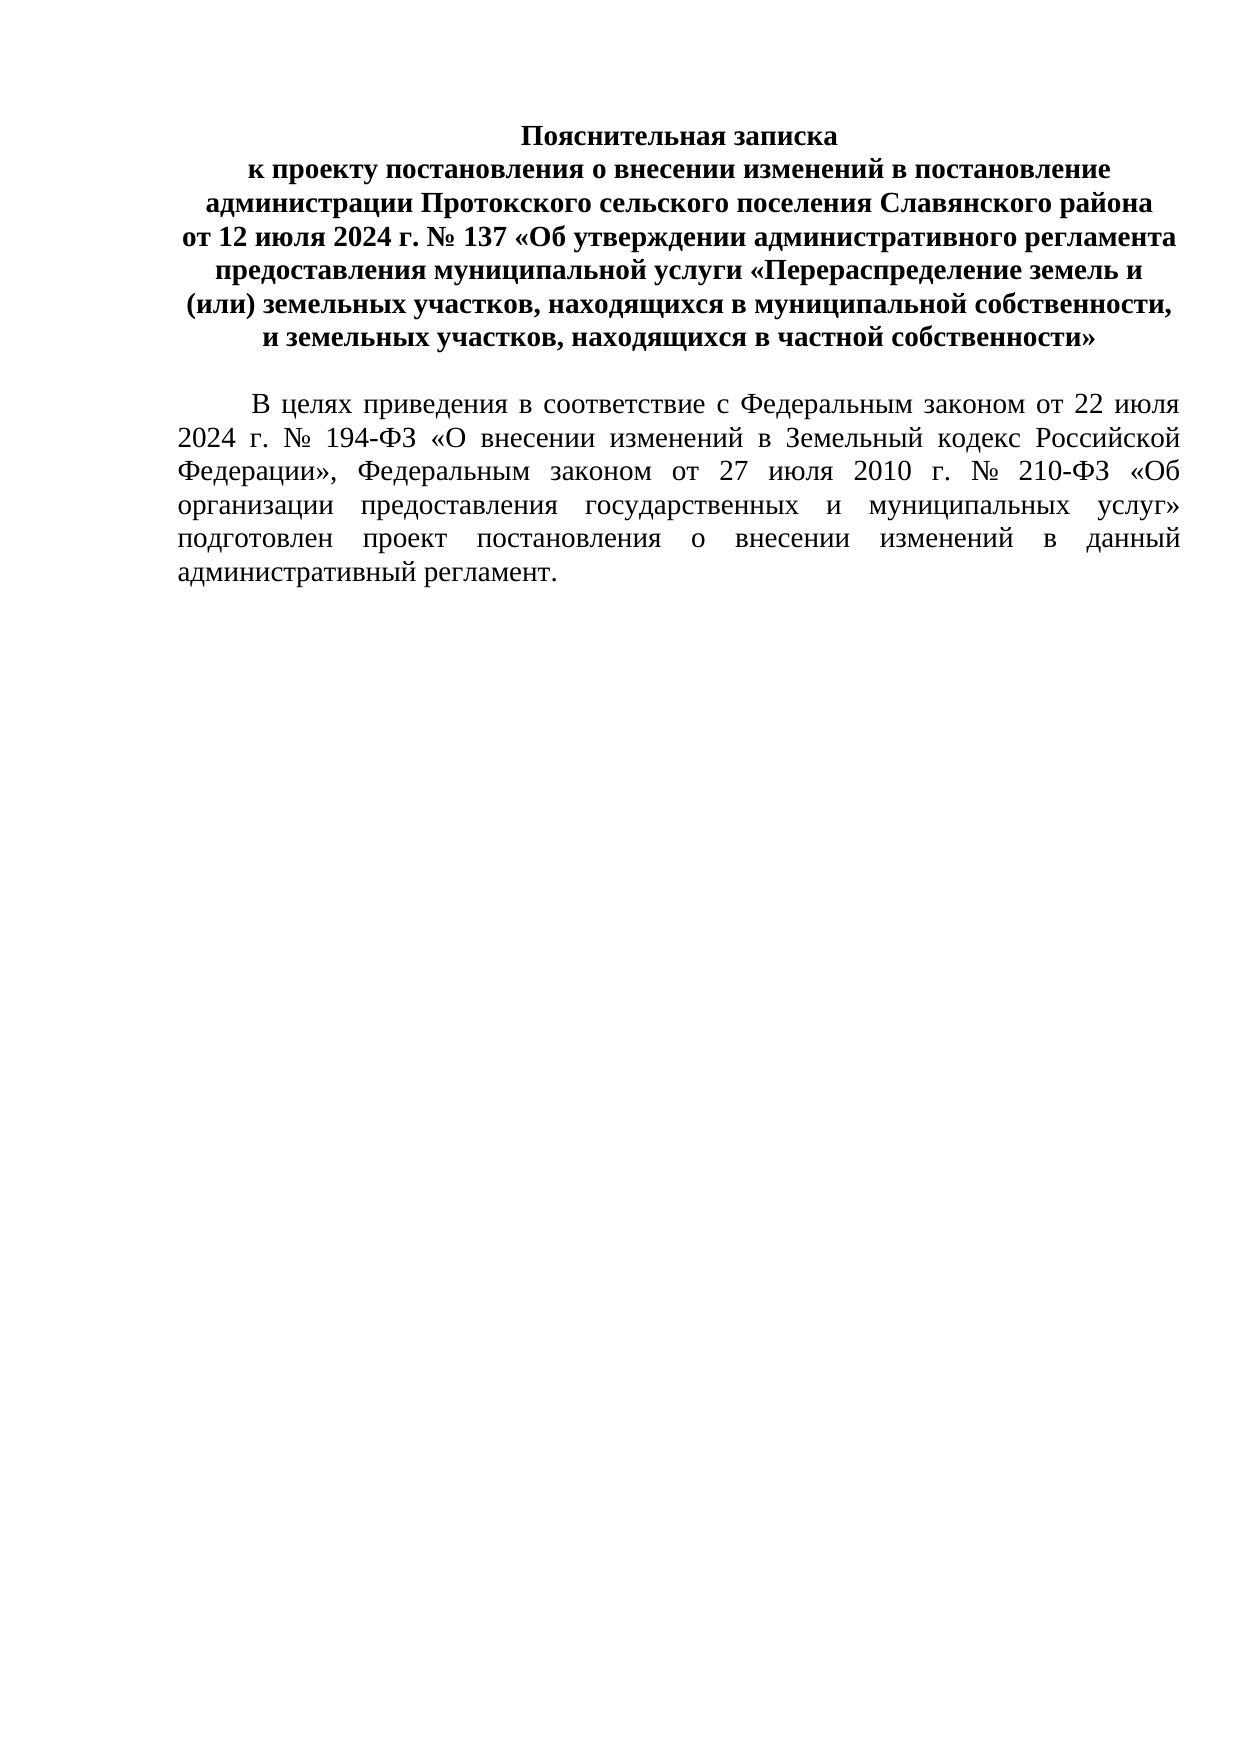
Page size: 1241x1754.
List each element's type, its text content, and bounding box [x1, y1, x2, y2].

text предоставления муниципальной услуги «Перераспределение земель и (или) земельных участков, находящихся в муниципальной собственности, и земельных участков, находящихся в частной собственности» [177, 252, 1181, 353]
text от 12 июля 2024 г. № 137 «Об утверждении административного регламента [177, 219, 1181, 252]
text В целях приведения в соответствие с Федеральным законом от 22 июля 2024 г. № 194-ФЗ «О внесении изменений в Земельный кодекс Российской Федерации», Федеральным законом от 27 июля 2010 г. № 210-ФЗ «Об организации предоставления государственных и муниципальных услуг» подготовлен проект постановления о внесении изменений в данный административный регламент. [177, 386, 1181, 588]
text к проекту постановления о внесении изменений в постановление администрации Протокского сельского поселения Славянского района [177, 152, 1181, 219]
text Пояснительная записка [177, 118, 1181, 152]
